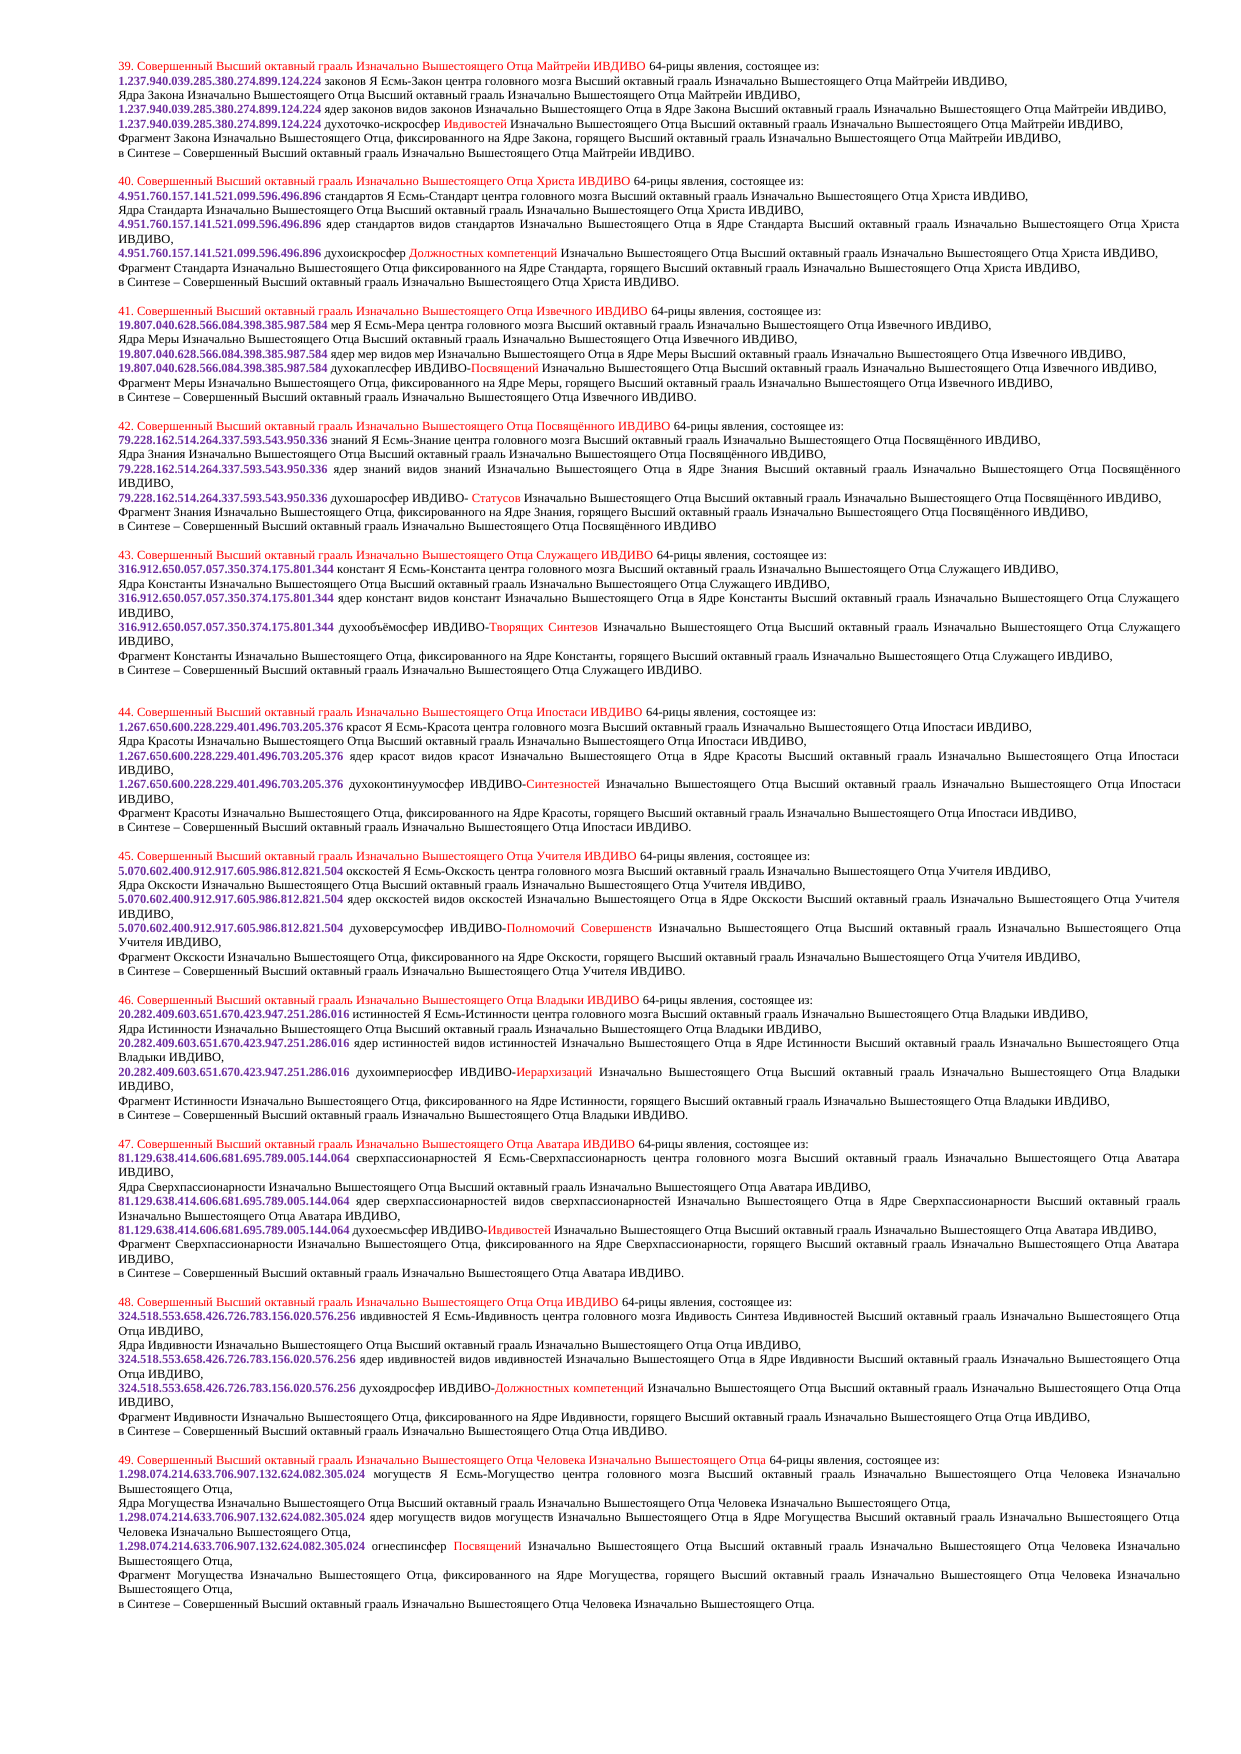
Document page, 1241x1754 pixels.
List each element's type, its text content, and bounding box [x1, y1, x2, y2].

text в Синтезе – Совершенный Высший октавный грааль Изначально Вышестоящего Отца Майтрейи ИВДИВО. [118, 145, 1181, 160]
text 79.228.162.514.264.337.593.543.950.336 ядер знаний видов знаний Изначально Вышестоящего Отца в Ядре Знания Высший октавный грааль Изначально Вышестоящего Отца Посвящённого ИВДИВО, [118, 462, 1181, 490]
text Ядра Знания Изначально Вышестоящего Отца Высший октавный грааль Изначально Вышестоящего Отца Посвящённого ИВДИВО, [118, 447, 1181, 462]
text 1.267.650.600.228.229.401.496.703.205.376 ядер красот видов красот Изначально Вышестоящего Отца в Ядре Красоты Высший октавный грааль Изначально Вышестоящего Отца Ипостаси ИВДИВО, [118, 748, 1181, 777]
text 316.912.650.057.057.350.374.175.801.344 ядер констант видов констант Изначально Вышестоящего Отца в Ядре Константы Высший октавный грааль Изначально Вышестоящего Отца Служащего ИВДИВО, [118, 591, 1181, 620]
text 316.912.650.057.057.350.374.175.801.344 констант Я Есмь-Константа центра головного мозга Высший октавный грааль Изначально Вышестоящего Отца Служащего ИВДИВО, [118, 562, 1181, 577]
text в Синтезе – Совершенный Высший октавный грааль Изначально Вышестоящего Отца Учителя ИВДИВО. [118, 964, 1181, 978]
text 44. Совершенный Высший октавный грааль Изначально Вышестоящего Отца Ипостаси ИВДИВО 64-рицы явления, состоящее из: [118, 705, 1181, 719]
text 324.518.553.658.426.726.783.156.020.576.256 ядер ивдивностей видов ивдивностей Изначально Вышестоящего Отца в Ядре Ивдивности Высший октавный грааль Изначально Вышестоящего Отца Отца ИВДИВО, [118, 1352, 1181, 1381]
text Фрагмент Закона Изначально Вышестоящего Отца, фиксированного на Ядре Закона, горящего Высший октавный грааль Изначально Вышестоящего Отца Майтрейи ИВДИВО, [118, 131, 1181, 145]
text в Синтезе – Совершенный Высший октавный грааль Изначально Вышестоящего Отца Посвящённого ИВДИВО [118, 519, 1181, 533]
text Фрагмент Сверхпассионарности Изначально Вышестоящего Отца, фиксированного на Ядре Сверхпассионарности, горящего Высший октавный грааль Изначально Вышестоящего Отца Аватара ИВДИВО, [118, 1237, 1181, 1266]
text 324.518.553.658.426.726.783.156.020.576.256 духоядросфер ИВДИВО-Должностных компетенций Изначально Вышестоящего Отца Высший октавный грааль Изначально Вышестоящего Отца Отца ИВДИВО, [118, 1381, 1181, 1409]
text в Синтезе – Совершенный Высший октавный грааль Изначально Вышестоящего Отца Извечного ИВДИВО. [118, 390, 1181, 404]
text Ядра Красоты Изначально Вышестоящего Отца Высший октавный грааль Изначально Вышестоящего Отца Ипостаси ИВДИВО, [118, 734, 1181, 748]
text 4.951.760.157.141.521.099.596.496.896 ядер стандартов видов стандартов Изначально Вышестоящего Отца в Ядре Стандарта Высший октавный грааль Изначально Вышестоящего Отца Христа ИВДИВО, [118, 217, 1181, 246]
text 20.282.409.603.651.670.423.947.251.286.016 ядер истинностей видов истинностей Изначально Вышестоящего Отца в Ядре Истинности Высший октавный грааль Изначально Вышестоящего Отца Владыки ИВДИВО, [118, 1036, 1181, 1064]
text 19.807.040.628.566.084.398.385.987.584 духокаплесфер ИВДИВО-Посвящений Изначально Вышестоящего Отца Высший октавный грааль Изначально Вышестоящего Отца Извечного ИВДИВО, [118, 361, 1181, 375]
text Ядра Истинности Изначально Вышестоящего Отца Высший октавный грааль Изначально Вышестоящего Отца Владыки ИВДИВО, [118, 1021, 1181, 1036]
text 19.807.040.628.566.084.398.385.987.584 мер Я Есмь-Мера центра головного мозга Высший октавный грааль Изначально Вышестоящего Отца Извечного ИВДИВО, [118, 318, 1181, 332]
text 5.070.602.400.912.917.605.986.812.821.504 духоверсумосфер ИВДИВО-Полномочий Совершенств Изначально Вышестоящего Отца Высший октавный грааль Изначально Вышестоящего Отца Учителя ИВДИВО, [118, 921, 1181, 949]
text в Синтезе – Совершенный Высший октавный грааль Изначально Вышестоящего Отца Владыки ИВДИВО. [118, 1108, 1181, 1122]
text Ядра Окскости Изначально Вышестоящего Отца Высший октавный грааль Изначально Вышестоящего Отца Учителя ИВДИВО, [118, 878, 1181, 892]
text 1.298.074.214.633.706.907.132.624.082.305.024 могуществ Я Есмь-Могущество центра головного мозга Высший октавный грааль Изначально Вышестоящего Отца Человека Изначально Вышестоящего Отца, [118, 1467, 1181, 1496]
text 79.228.162.514.264.337.593.543.950.336 духошаросфер ИВДИВО- Статусов Изначально Вышестоящего Отца Высший октавный грааль Изначально Вышестоящего Отца Посвящённого ИВДИВО, [118, 490, 1181, 505]
text 39. Совершенный Высший октавный грааль Изначально Вышестоящего Отца Майтрейи ИВДИВО 64-рицы явления, состоящее из: [118, 59, 1181, 73]
text 324.518.553.658.426.726.783.156.020.576.256 ивдивностей Я Есмь-Ивдивность центра головного мозга Ивдивость Синтеза Ивдивностей Высший октавный грааль Изначально Вышестоящего Отца Отца ИВДИВО, [118, 1309, 1181, 1338]
text Фрагмент Могущества Изначально Вышестоящего Отца, фиксированного на Ядре Могущества, горящего Высший октавный грааль Изначально Вышестоящего Отца Человека Изначально Вышестоящего Отца, [118, 1568, 1181, 1596]
text 316.912.650.057.057.350.374.175.801.344 духообъёмосфер ИВДИВО-Творящих Синтезов Изначально Вышестоящего Отца Высший октавный грааль Изначально Вышестоящего Отца Служащего ИВДИВО, [118, 620, 1181, 648]
text Фрагмент Красоты Изначально Вышестоящего Отца, фиксированного на Ядре Красоты, горящего Высший октавный грааль Изначально Вышестоящего Отца Ипостаси ИВДИВО, [118, 806, 1181, 820]
text 48. Совершенный Высший октавный грааль Изначально Вышестоящего Отца Отца ИВДИВО 64-рицы явления, состоящее из: [118, 1294, 1181, 1309]
text 47. Совершенный Высший октавный грааль Изначально Вышестоящего Отца Аватара ИВДИВО 64-рицы явления, состоящее из: [118, 1136, 1181, 1151]
text 43. Совершенный Высший октавный грааль Изначально Вышестоящего Отца Служащего ИВДИВО 64-рицы явления, состоящее из: [118, 548, 1181, 562]
text 4.951.760.157.141.521.099.596.496.896 духоискросфер Должностных компетенций Изначально Вышестоящего Отца Высший октавный грааль Изначально Вышестоящего Отца Христа ИВДИВО, [118, 246, 1181, 260]
text в Синтезе – Совершенный Высший октавный грааль Изначально Вышестоящего Отца Христа ИВДИВО. [118, 275, 1181, 289]
text 1.237.940.039.285.380.274.899.124.224 духоточко-искросфер Ивдивостей Изначально Вышестоящего Отца Высший октавный грааль Изначально Вышестоящего Отца Майтрейи ИВДИВО, [118, 117, 1181, 131]
text 81.129.638.414.606.681.695.789.005.144.064 духоесмьсфер ИВДИВО-Ивдивостей Изначально Вышестоящего Отца Высший октавный грааль Изначально Вышестоящего Отца Аватара ИВДИВО, [118, 1223, 1181, 1237]
text Фрагмент Окскости Изначально Вышестоящего Отца, фиксированного на Ядре Окскости, горящего Высший октавный грааль Изначально Вышестоящего Отца Учителя ИВДИВО, [118, 949, 1181, 964]
text 20.282.409.603.651.670.423.947.251.286.016 духоимпериосфер ИВДИВО-Иерархизаций Изначально Вышестоящего Отца Высший октавный грааль Изначально Вышестоящего Отца Владыки ИВДИВО, [118, 1064, 1181, 1093]
text 81.129.638.414.606.681.695.789.005.144.064 сверхпассионарностей Я Есмь-Сверхпассионарность центра головного мозга Высший октавный грааль Изначально Вышестоящего Отца Аватара ИВДИВО, [118, 1151, 1181, 1179]
text 42. Совершенный Высший октавный грааль Изначально Вышестоящего Отца Посвящённого ИВДИВО 64-рицы явления, состоящее из: [118, 418, 1181, 433]
text 1.267.650.600.228.229.401.496.703.205.376 красот Я Есмь-Красота центра головного мозга Высший октавный грааль Изначально Вышестоящего Отца Ипостаси ИВДИВО, [118, 719, 1181, 734]
text 1.267.650.600.228.229.401.496.703.205.376 духоконтинуумосфер ИВДИВО-Синтезностей Изначально Вышестоящего Отца Высший октавный грааль Изначально Вышестоящего Отца Ипостаси ИВДИВО, [118, 777, 1181, 806]
text Фрагмент Ивдивности Изначально Вышестоящего Отца, фиксированного на Ядре Ивдивности, горящего Высший октавный грааль Изначально Вышестоящего Отца Отца ИВДИВО, [118, 1409, 1181, 1424]
text 46. Совершенный Высший октавный грааль Изначально Вышестоящего Отца Владыки ИВДИВО 64-рицы явления, состоящее из: [118, 993, 1181, 1007]
text 1.237.940.039.285.380.274.899.124.224 ядер законов видов законов Изначально Вышестоящего Отца в Ядре Закона Высший октавный грааль Изначально Вышестоящего Отца Майтрейи ИВДИВО, [118, 102, 1181, 117]
text 1.298.074.214.633.706.907.132.624.082.305.024 огнеспинсфер Посвящений Изначально Вышестоящего Отца Высший октавный грааль Изначально Вышестоящего Отца Человека Изначально Вышестоящего Отца, [118, 1539, 1181, 1568]
text 5.070.602.400.912.917.605.986.812.821.504 ядер окскостей видов окскостей Изначально Вышестоящего Отца в Ядре Окскости Высший октавный грааль Изначально Вышестоящего Отца Учителя ИВДИВО, [118, 892, 1181, 921]
text Ядра Константы Изначально Вышестоящего Отца Высший октавный грааль Изначально Вышестоящего Отца Служащего ИВДИВО, [118, 577, 1181, 591]
text в Синтезе – Совершенный Высший октавный грааль Изначально Вышестоящего Отца Аватара ИВДИВО. [118, 1266, 1181, 1280]
text 41. Совершенный Высший октавный грааль Изначально Вышестоящего Отца Извечного ИВДИВО 64-рицы явления, состоящее из: [118, 303, 1181, 318]
text Ядра Ивдивности Изначально Вышестоящего Отца Высший октавный грааль Изначально Вышестоящего Отца Отца ИВДИВО, [118, 1338, 1181, 1352]
text Ядра Стандарта Изначально Вышестоящего Отца Высший октавный грааль Изначально Вышестоящего Отца Христа ИВДИВО, [118, 203, 1181, 217]
text Ядра Меры Изначально Вышестоящего Отца Высший октавный грааль Изначально Вышестоящего Отца Извечного ИВДИВО, [118, 332, 1181, 347]
text Фрагмент Константы Изначально Вышестоящего Отца, фиксированного на Ядре Константы, горящего Высший октавный грааль Изначально Вышестоящего Отца Служащего ИВДИВО, [118, 648, 1181, 663]
text 40. Совершенный Высший октавный грааль Изначально Вышестоящего Отца Христа ИВДИВО 64-рицы явления, состоящее из: [118, 174, 1181, 188]
text в Синтезе – Совершенный Высший октавный грааль Изначально Вышестоящего Отца Служащего ИВДИВО. [118, 663, 1181, 677]
text 1.298.074.214.633.706.907.132.624.082.305.024 ядер могуществ видов могуществ Изначально Вышестоящего Отца в Ядре Могущества Высший октавный грааль Изначально Вышестоящего Отца Человека Изначально Вышестоящего Отца, [118, 1510, 1181, 1539]
text Фрагмент Знания Изначально Вышестоящего Отца, фиксированного на Ядре Знания, горящего Высший октавный грааль Изначально Вышестоящего Отца Посвящённого ИВДИВО, [118, 505, 1181, 519]
text Ядра Могущества Изначально Вышестоящего Отца Высший октавный грааль Изначально Вышестоящего Отца Человека Изначально Вышестоящего Отца, [118, 1496, 1181, 1510]
text в Синтезе – Совершенный Высший октавный грааль Изначально Вышестоящего Отца Отца ИВДИВО. [118, 1424, 1181, 1438]
text Фрагмент Меры Изначально Вышестоящего Отца, фиксированного на Ядре Меры, горящего Высший октавный грааль Изначально Вышестоящего Отца Извечного ИВДИВО, [118, 375, 1181, 390]
text 45. Совершенный Высший октавный грааль Изначально Вышестоящего Отца Учителя ИВДИВО 64-рицы явления, состоящее из: [118, 849, 1181, 863]
text в Синтезе – Совершенный Высший октавный грааль Изначально Вышестоящего Отца Человека Изначально Вышестоящего Отца. [118, 1596, 1181, 1611]
text 20.282.409.603.651.670.423.947.251.286.016 истинностей Я Есмь-Истинности центра головного мозга Высший октавный грааль Изначально Вышестоящего Отца Владыки ИВДИВО, [118, 1007, 1181, 1021]
text 4.951.760.157.141.521.099.596.496.896 стандартов Я Есмь-Стандарт центра головного мозга Высший октавный грааль Изначально Вышестоящего Отца Христа ИВДИВО, [118, 188, 1181, 203]
text 49. Совершенный Высший октавный грааль Изначально Вышестоящего Отца Человека Изначально Вышестоящего Отца 64-рицы явления, состоящее из: [118, 1453, 1181, 1467]
text в Синтезе – Совершенный Высший октавный грааль Изначально Вышестоящего Отца Ипостаси ИВДИВО. [118, 820, 1181, 834]
text 5.070.602.400.912.917.605.986.812.821.504 окскостей Я Есмь-Окскость центра головного мозга Высший октавный грааль Изначально Вышестоящего Отца Учителя ИВДИВО, [118, 863, 1181, 878]
text 79.228.162.514.264.337.593.543.950.336 знаний Я Есмь-Знание центра головного мозга Высший октавный грааль Изначально Вышестоящего Отца Посвящённого ИВДИВО, [118, 433, 1181, 447]
text 81.129.638.414.606.681.695.789.005.144.064 ядер сверхпассионарностей видов сверхпассионарностей Изначально Вышестоящего Отца в Ядре Сверхпассионарности Высший октавный грааль Изначально Вышестоящего Отца Аватара ИВДИВО, [118, 1194, 1181, 1223]
text Ядра Сверхпассионарности Изначально Вышестоящего Отца Высший октавный грааль Изначально Вышестоящего Отца Аватара ИВДИВО, [118, 1179, 1181, 1194]
text Ядра Закона Изначально Вышестоящего Отца Высший октавный грааль Изначально Вышестоящего Отца Майтрейи ИВДИВО, [118, 88, 1181, 102]
text Фрагмент Истинности Изначально Вышестоящего Отца, фиксированного на Ядре Истинности, горящего Высший октавный грааль Изначально Вышестоящего Отца Владыки ИВДИВО, [118, 1093, 1181, 1108]
text Фрагмент Стандарта Изначально Вышестоящего Отца фиксированного на Ядре Стандарта, горящего Высший октавный грааль Изначально Вышестоящего Отца Христа ИВДИВО, [118, 260, 1181, 275]
text 19.807.040.628.566.084.398.385.987.584 ядер мер видов мер Изначально Вышестоящего Отца в Ядре Меры Высший октавный грааль Изначально Вышестоящего Отца Извечного ИВДИВО, [118, 347, 1181, 361]
text 1.237.940.039.285.380.274.899.124.224 законов Я Есмь-Закон центра головного мозга Высший октавный грааль Изначально Вышестоящего Отца Майтрейи ИВДИВО, [118, 73, 1181, 88]
